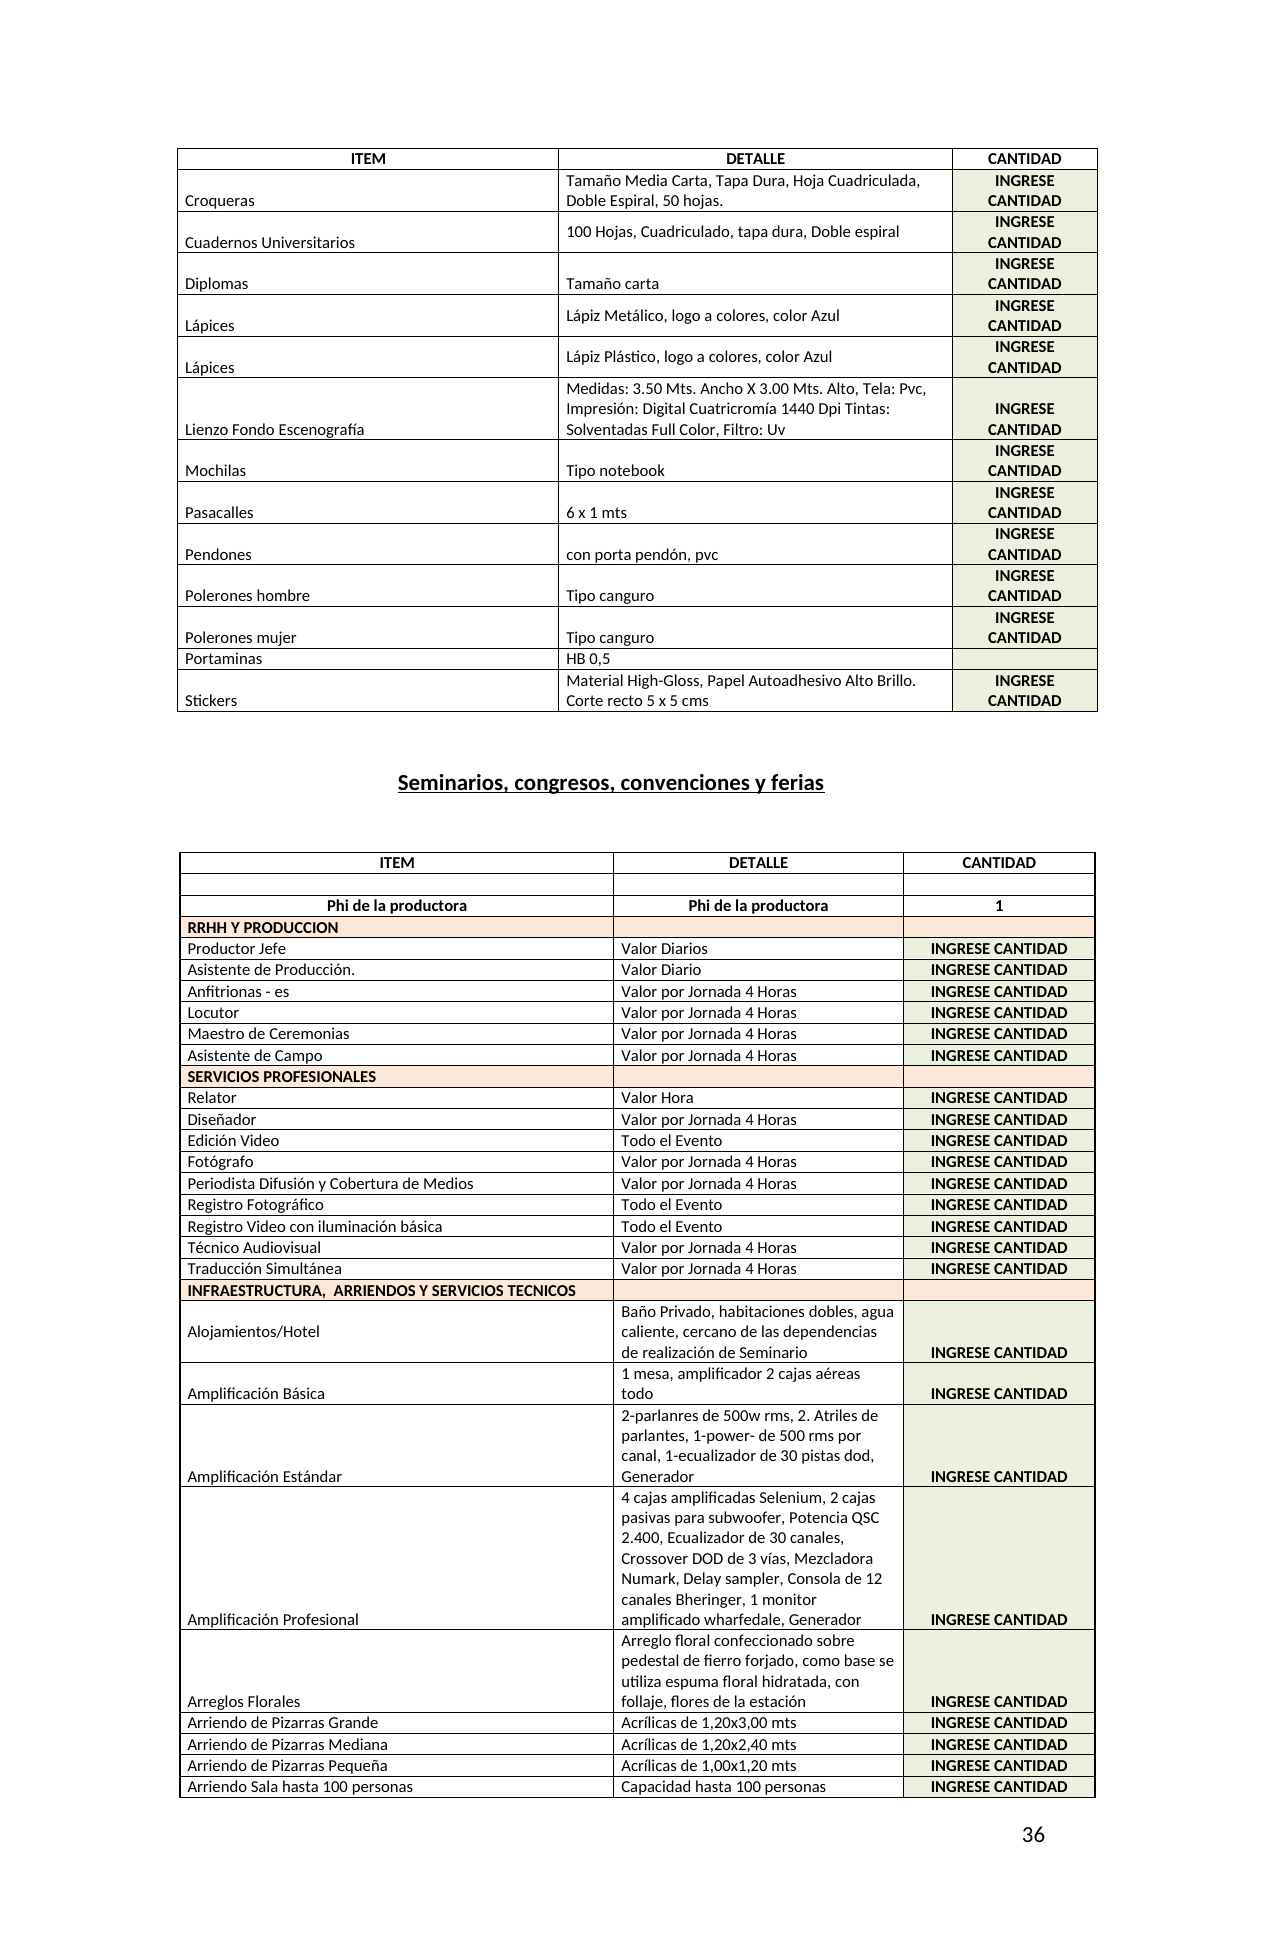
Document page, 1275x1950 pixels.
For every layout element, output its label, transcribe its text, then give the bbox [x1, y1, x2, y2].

table_cell Productor Jefe [181, 938, 613, 958]
table_cell Arreglo floral confeccionado sobre pedestal de fierro forjado, como base se utiliza espuma floral hidratada, con follaje, flores de la estación [614, 1630, 903, 1712]
table_cell Arriendo de Pizarras Mediana [181, 1734, 613, 1754]
table_cell INGRESE CANTIDAD [904, 960, 1094, 980]
table_cell Lápices [178, 295, 558, 336]
table_cell [904, 1066, 1094, 1087]
table_cell Tamaño Media Carta, Tapa Dura, Hoja Cuadriculada, Doble Espiral, 50 hojas. [559, 170, 952, 211]
table_cell INGRESE CANTIDAD [904, 1216, 1094, 1236]
table_cell Alojamientos/Hotel [181, 1301, 613, 1362]
table_cell [614, 917, 903, 937]
table_cell Phi de la productora [614, 896, 903, 916]
table_cell Locutor [181, 1002, 613, 1023]
table_cell Valor Diarios [614, 938, 903, 958]
table_cell Arreglos Florales [181, 1630, 613, 1712]
table_cell [904, 917, 1094, 937]
table_cell Tipo canguro [559, 607, 952, 648]
table_cell INGRESE CANTIDAD [953, 378, 1097, 439]
table_cell Valor por Jornada 4 Horas [614, 1002, 903, 1023]
table_cell 6 x 1 mts [559, 482, 952, 523]
table_cell Cuadernos Universitarios [178, 212, 558, 252]
table_cell Valor por Jornada 4 Horas [614, 1109, 903, 1129]
table_cell Diseñador [181, 1109, 613, 1129]
table_cell 2-parlanres de 500w rms, 2. Atriles de parlantes, 1-power- de 500 rms por canal, 1-ecualizador de 30 pistas dod, Generador [614, 1405, 903, 1486]
table_cell INGRESE CANTIDAD [904, 1755, 1094, 1776]
table_cell INGRESE CANTIDAD [904, 1487, 1094, 1629]
table_cell INGRESE CANTIDAD [953, 170, 1097, 211]
table_cell [904, 874, 1094, 894]
table_cell Tipo notebook [559, 440, 952, 481]
table_cell Pendones [178, 524, 558, 564]
table_cell Arriendo de Pizarras Pequeña [181, 1755, 613, 1776]
table_header DETALLE [614, 853, 903, 873]
table_cell Valor por Jornada 4 Horas [614, 1259, 903, 1279]
table_cell 1 mesa, amplificador 2 cajas aéreas todo [614, 1363, 903, 1404]
table_cell [614, 1280, 903, 1300]
table_cell INGRESE CANTIDAD [904, 1777, 1094, 1797]
table_cell Maestro de Ceremonias [181, 1024, 613, 1044]
table_cell 4 cajas amplificadas Selenium, 2 cajas pasivas para subwoofer, Potencia QSC 2.400, Ecualizador de 30 canales, Crossover DOD de 3 vías, Mezcladora Numark, Delay sampler, Consola de 12 canales Bheringer, 1 monitor amplificado wharfedale, Generador [614, 1487, 903, 1629]
table_cell INGRESE CANTIDAD [904, 1195, 1094, 1215]
table_cell INGRESE CANTIDAD [904, 1109, 1094, 1129]
table_cell con porta pendón, pvc [559, 524, 952, 564]
table_cell Valor Diario [614, 960, 903, 980]
table_cell Relator [181, 1088, 613, 1108]
table_cell Fotógrafo [181, 1152, 613, 1172]
table_cell Todo el Evento [614, 1130, 903, 1151]
table_cell INGRESE CANTIDAD [904, 1173, 1094, 1193]
table_cell INGRESE CANTIDAD [904, 1259, 1094, 1279]
table_cell Técnico Audiovisual [181, 1237, 613, 1257]
table_cell INGRESE CANTIDAD [904, 1363, 1094, 1404]
table_cell INGRESE CANTIDAD [953, 295, 1097, 336]
table_cell Pasacalles [178, 482, 558, 523]
table_cell RRHH Y PRODUCCION [181, 917, 613, 937]
table_cell Arriendo de Pizarras Grande [181, 1713, 613, 1733]
table_cell INGRESE CANTIDAD [904, 938, 1094, 958]
table_cell INGRESE CANTIDAD [904, 1152, 1094, 1172]
table_cell Asistente de Campo [181, 1045, 613, 1065]
table_cell Mochilas [178, 440, 558, 481]
table_cell SERVICIOS PROFESIONALES [181, 1066, 613, 1087]
table_cell Valor por Jornada 4 Horas [614, 1045, 903, 1065]
table_cell Tamaño carta [559, 253, 952, 294]
table_cell INGRESE CANTIDAD [904, 1045, 1094, 1065]
table_cell INGRESE CANTIDAD [904, 1630, 1094, 1712]
table_cell 1 [904, 896, 1094, 916]
table_cell INGRESE CANTIDAD [953, 337, 1097, 377]
table_cell Material High-Gloss, Papel Autoadhesivo Alto Brillo. Corte recto 5 x 5 cms [559, 670, 952, 711]
table_cell [614, 874, 903, 894]
table_cell Registro Fotográfico [181, 1195, 613, 1215]
table_cell Portaminas [178, 649, 558, 669]
table_cell INGRESE CANTIDAD [904, 1237, 1094, 1257]
table_cell 100 Hojas, Cuadriculado, tapa dura, Doble espiral [559, 212, 952, 252]
table_cell INGRESE CANTIDAD [904, 1734, 1094, 1754]
table_cell Diplomas [178, 253, 558, 294]
table_cell INGRESE CANTIDAD [904, 1130, 1094, 1151]
table_cell Valor Hora [614, 1088, 903, 1108]
table_cell INGRESE CANTIDAD [953, 524, 1097, 564]
table_cell Periodista Difusión y Cobertura de Medios [181, 1173, 613, 1193]
table_cell INGRESE CANTIDAD [904, 1713, 1094, 1733]
table_cell Medidas: 3.50 Mts. Ancho X 3.00 Mts. Alto, Tela: Pvc, Impresión: Digital Cuatricromía 1440 Dpi Tintas: Solventadas Full Color, Filtro: Uv [559, 378, 952, 439]
table_cell Todo el Evento [614, 1216, 903, 1236]
table_cell [614, 1066, 903, 1087]
table_cell INGRESE CANTIDAD [904, 1301, 1094, 1362]
table_cell Lápices [178, 337, 558, 377]
table_cell Croqueras [178, 170, 558, 211]
table_header CANTIDAD [904, 853, 1094, 873]
table_cell INGRESE CANTIDAD [953, 212, 1097, 252]
table_cell HB 0,5 [559, 649, 952, 669]
table_cell INGRESE CANTIDAD [953, 670, 1097, 711]
table_cell INGRESE CANTIDAD [904, 1088, 1094, 1108]
table_cell Stickers [178, 670, 558, 711]
table_cell Todo el Evento [614, 1195, 903, 1215]
table_cell Tipo canguro [559, 565, 952, 606]
table_cell Amplificación Estándar [181, 1405, 613, 1486]
table_cell INGRESE CANTIDAD [904, 1405, 1094, 1486]
table_cell [904, 1280, 1094, 1300]
table_cell Polerones hombre [178, 565, 558, 606]
table_cell Amplificación Básica [181, 1363, 613, 1404]
table_cell Capacidad hasta 100 personas [614, 1777, 903, 1797]
text Seminarios, congresos, convenciones y ferias [177, 768, 1045, 796]
table_cell Acrílicas de 1,20x2,40 mts [614, 1734, 903, 1754]
table_header CANTIDAD [953, 149, 1097, 169]
table_cell INGRESE CANTIDAD [953, 440, 1097, 481]
table_header DETALLE [559, 149, 952, 169]
table_cell INGRESE CANTIDAD [953, 607, 1097, 648]
table_cell INGRESE CANTIDAD [904, 1002, 1094, 1023]
table_cell Registro Video con iluminación básica [181, 1216, 613, 1236]
table_cell Polerones mujer [178, 607, 558, 648]
table_header ITEM [178, 149, 558, 169]
table_cell Valor por Jornada 4 Horas [614, 1024, 903, 1044]
table_cell Amplificación Profesional [181, 1487, 613, 1629]
table_cell Phi de la productora [181, 896, 613, 916]
table_cell Asistente de Producción. [181, 960, 613, 980]
table_cell INGRESE CANTIDAD [953, 482, 1097, 523]
table_cell INFRAESTRUCTURA, ARRIENDOS Y SERVICIOS TECNICOS [181, 1280, 613, 1300]
table_cell Acrílicas de 1,00x1,20 mts [614, 1755, 903, 1776]
table_cell [953, 649, 1097, 669]
table_cell Traducción Simultánea [181, 1259, 613, 1279]
table_cell [181, 874, 613, 894]
table_cell Acrílicas de 1,20x3,00 mts [614, 1713, 903, 1733]
table_cell Lienzo Fondo Escenografía [178, 378, 558, 439]
table_cell Lápiz Plástico, logo a colores, color Azul [559, 337, 952, 377]
table_cell Valor por Jornada 4 Horas [614, 1152, 903, 1172]
table_cell INGRESE CANTIDAD [904, 981, 1094, 1001]
table_cell Anfitrionas - es [181, 981, 613, 1001]
table_cell INGRESE CANTIDAD [904, 1024, 1094, 1044]
table_cell Edición Video [181, 1130, 613, 1151]
table_cell Valor por Jornada 4 Horas [614, 981, 903, 1001]
table_cell Arriendo Sala hasta 100 personas [181, 1777, 613, 1797]
table_cell Baño Privado, habitaciones dobles, agua caliente, cercano de las dependencias de realización de Seminario [614, 1301, 903, 1362]
table_cell Valor por Jornada 4 Horas [614, 1173, 903, 1193]
table_header ITEM [181, 853, 613, 873]
table_cell INGRESE CANTIDAD [953, 253, 1097, 294]
table_cell Lápiz Metálico, logo a colores, color Azul [559, 295, 952, 336]
table_cell INGRESE CANTIDAD [953, 565, 1097, 606]
table_cell Valor por Jornada 4 Horas [614, 1237, 903, 1257]
